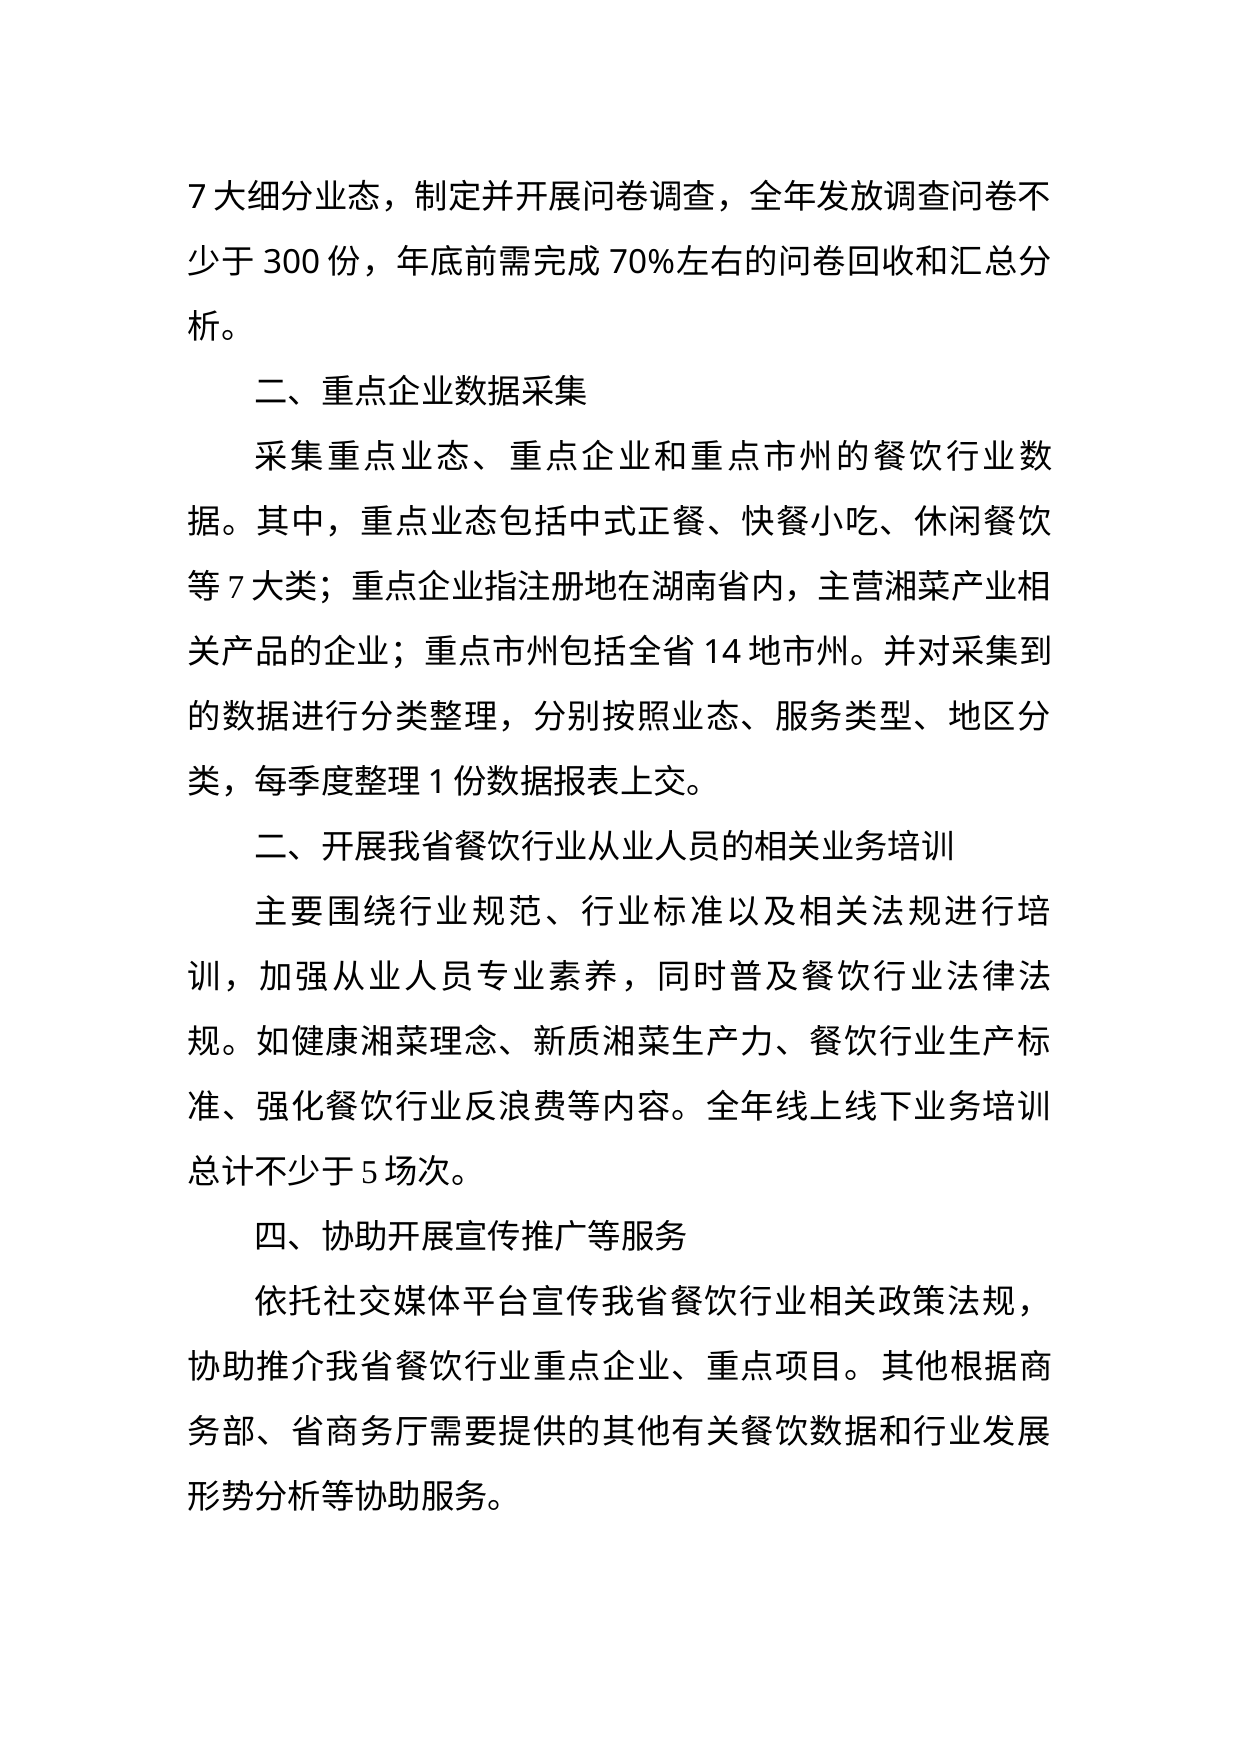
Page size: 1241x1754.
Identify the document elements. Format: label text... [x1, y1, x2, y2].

list 主要围绕行业规范、行业标准以及相关法规进行培训，加强从业人员专业素养，同时普及餐饮行业法律法规。如健康湘菜理念、新质湘菜生产力、餐饮行业生产标准、强化餐饮行业反浪费等内容。全年线上线下业务培训总计不少于5场次。 [187, 877, 1053, 1202]
list 依托社交媒体平台宣传我省餐饮行业相关政策法规，协助推介我省餐饮行业重点企业、重点项目。其他根据商务部、省商务厅需要提供的其他有关餐饮数据和行业发展形势分析等协助服务。 [187, 1267, 1053, 1527]
list 四、协助开展宣传推广等服务 [187, 1202, 1053, 1267]
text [187, 162, 1053, 357]
list 采集重点业态、重点企业和重点市州的餐饮行业数据。其中，重点业态包括中式正餐、快餐小吃、休闲餐饮等7大类；重点企业指注册地在湖南省内，主营湘菜产业相关产品的企业；重点市州包括全省14地市州。并对采集到的数据进行分类整理，分别按照业态、服务类型、地区分类，每季度整理1份数据报表上交。 [187, 422, 1053, 812]
list 开展我省餐饮行业从业人员的相关业务培训 [187, 812, 1053, 877]
list 二、重点企业数据采集 [187, 357, 1053, 422]
